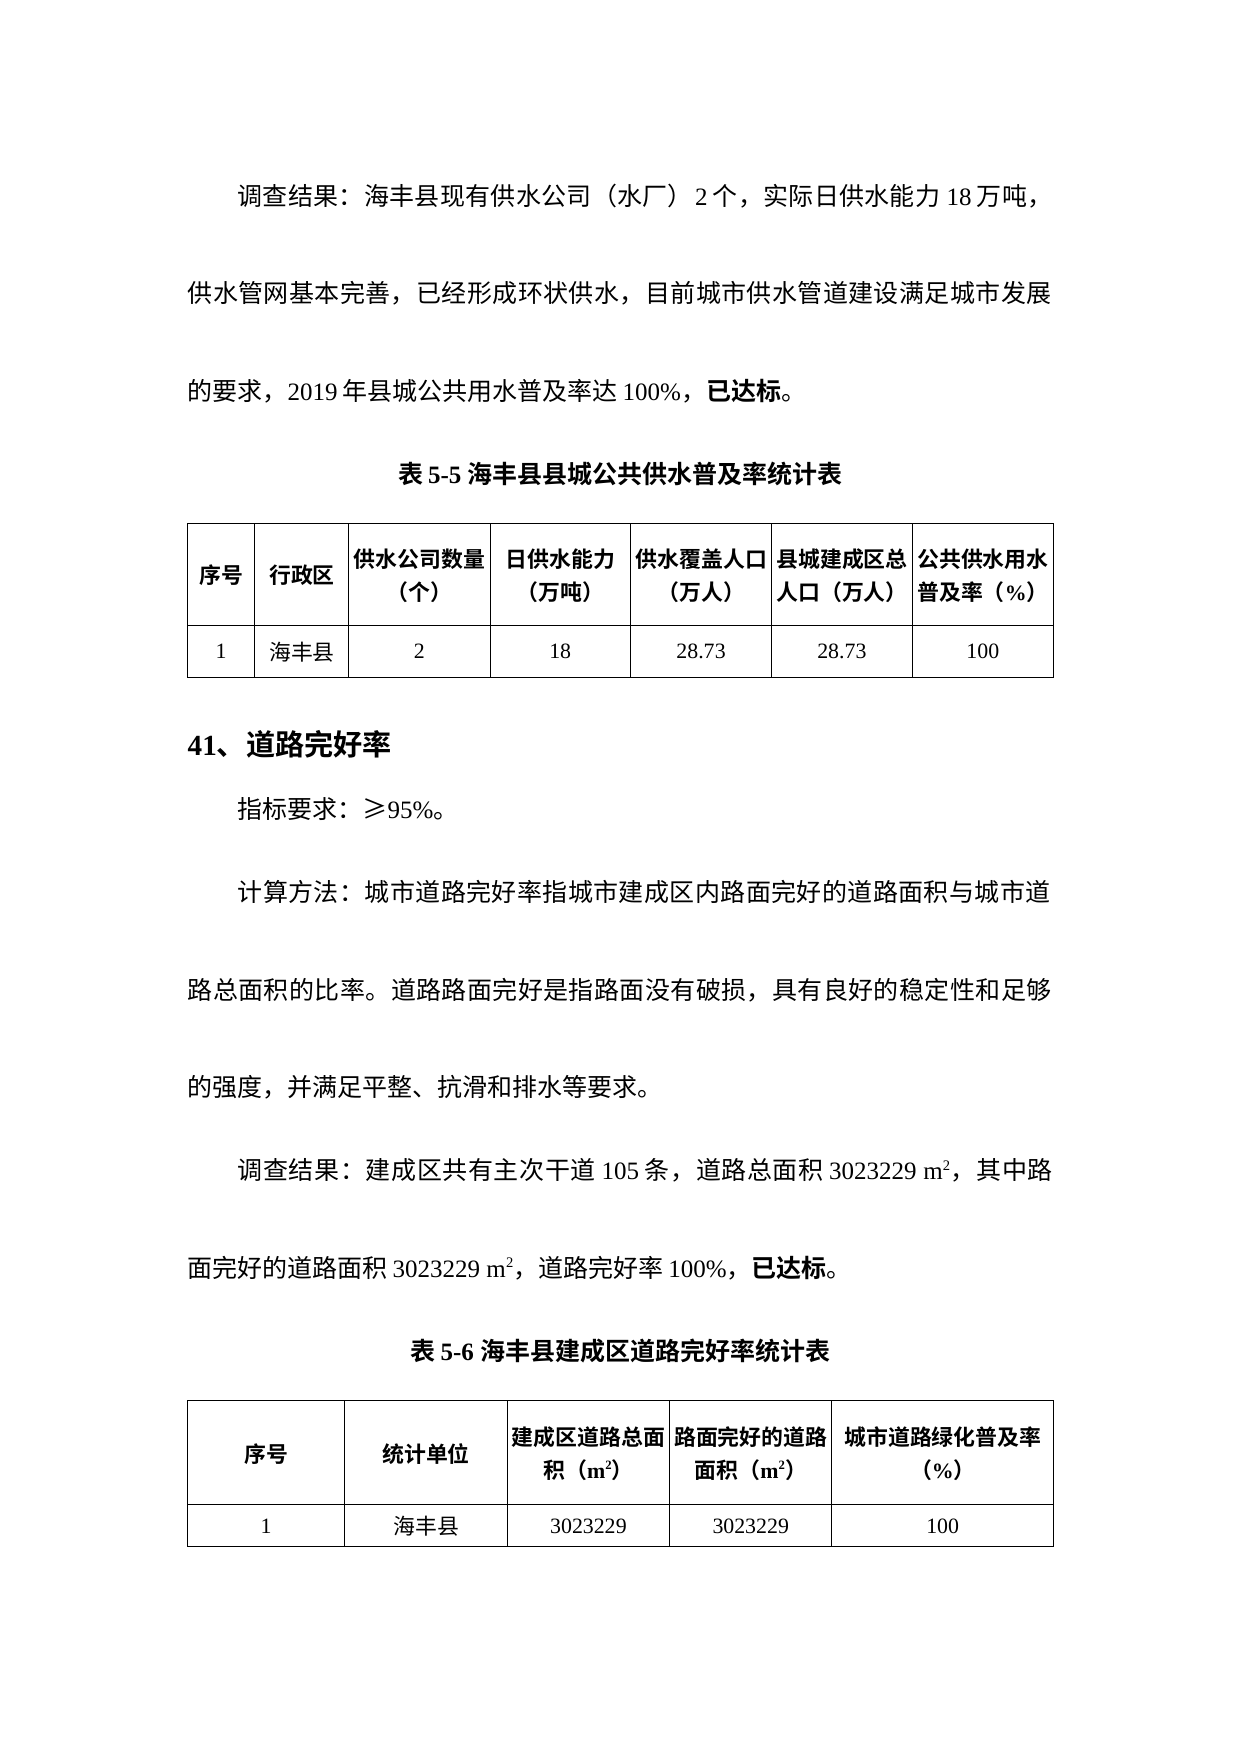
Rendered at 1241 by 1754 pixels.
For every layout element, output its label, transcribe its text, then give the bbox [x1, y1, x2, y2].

text 表5-5 海丰县县城公共供水普及率统计表 [187, 440, 1053, 505]
text 指标要求：≥95%。 [187, 775, 1053, 840]
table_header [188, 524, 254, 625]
text 计算方法：城市道路完好率指城市建成区内路面完好的道路面积与城市道路总面积的比率。道路路面完好是指路面没有破损，具有良好的稳定性和足够的强度，并满足平整、抗滑和排水等要求。 [187, 858, 1053, 1118]
text 表5-6 海丰县建成区道路完好率统计表 [187, 1317, 1053, 1382]
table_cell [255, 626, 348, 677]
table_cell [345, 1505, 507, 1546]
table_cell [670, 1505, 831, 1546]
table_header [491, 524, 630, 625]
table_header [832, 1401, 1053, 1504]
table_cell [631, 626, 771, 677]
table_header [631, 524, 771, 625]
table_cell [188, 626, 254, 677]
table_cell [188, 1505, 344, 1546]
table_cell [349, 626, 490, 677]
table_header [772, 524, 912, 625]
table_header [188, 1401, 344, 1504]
text 调查结果：海丰县现有供水公司（水厂）2个，实际日供水能力18万吨，供水管网基本完善，已经形成环状供水，目前城市供水管道建设满足城市发展的要求，2019年县城公共用水普及率达100%，已达标。 [187, 162, 1053, 422]
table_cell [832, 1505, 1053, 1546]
subtitle 41、道路完好率 [187, 710, 1053, 775]
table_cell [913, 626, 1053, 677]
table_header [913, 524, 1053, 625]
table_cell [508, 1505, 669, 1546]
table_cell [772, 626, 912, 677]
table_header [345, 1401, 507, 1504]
text 调查结果：建成区共有主次干道105条，道路总面积3023229 m2，其中路面完好的道路面积3023229 m2，道路完好率100%，已达标。 [187, 1136, 1053, 1299]
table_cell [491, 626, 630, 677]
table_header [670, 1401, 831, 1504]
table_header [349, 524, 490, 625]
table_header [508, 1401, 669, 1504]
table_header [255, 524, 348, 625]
